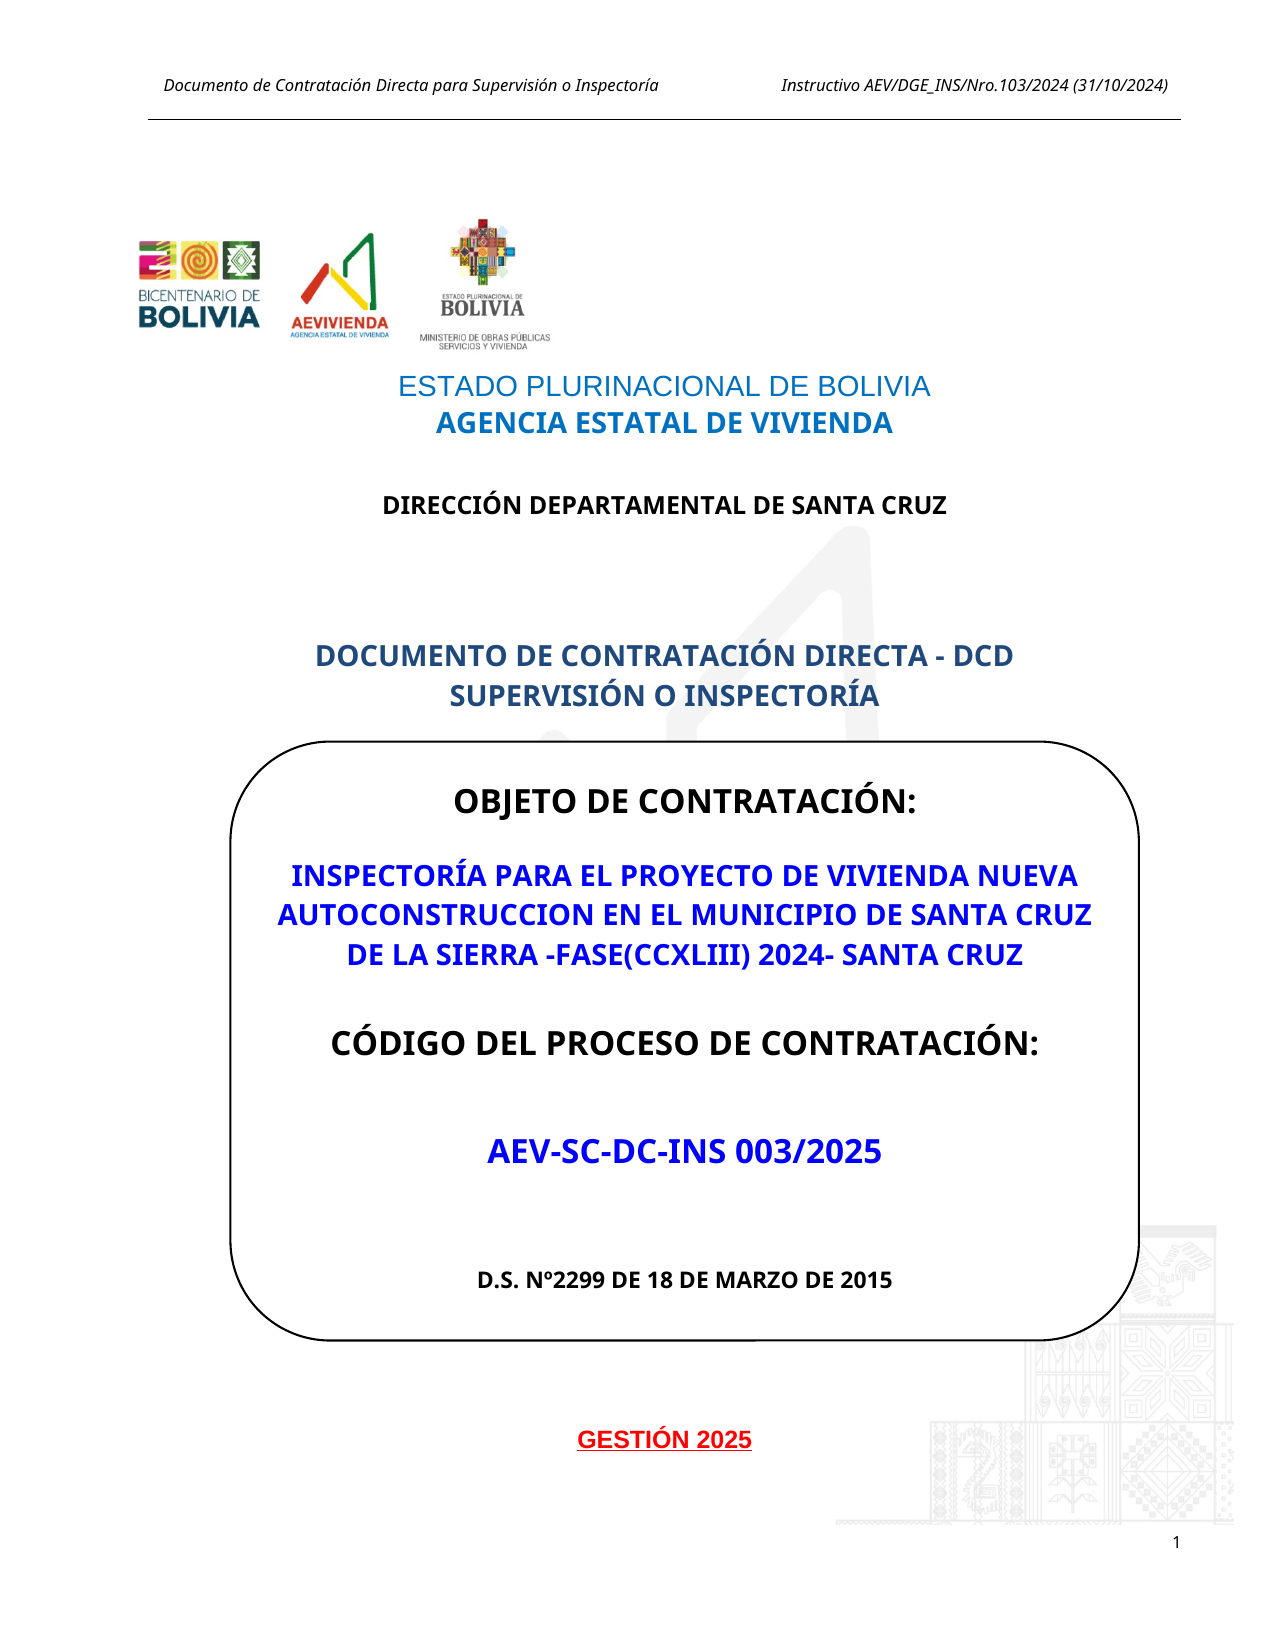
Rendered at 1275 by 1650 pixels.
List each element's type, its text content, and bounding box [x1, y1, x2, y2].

table_cell AGENCIA ESTATAL DE VIVIENDA [375, 402, 954, 442]
text DIRECCIÓN DEPARTAMENTAL DE SANTA CRUZ [148, 488, 1181, 545]
text GESTIÓN 2025 [148, 1425, 1181, 1454]
text DOCUMENTO DE CONTRATACIÓN DIRECTA - DCD [148, 636, 1181, 675]
picture [40, 162, 1234, 1525]
table_header ESTADO PLURINACIONAL DE BOLIVIA [375, 167, 954, 402]
text SUPERVISIÓN O INSPECTORÍA [148, 675, 1181, 715]
